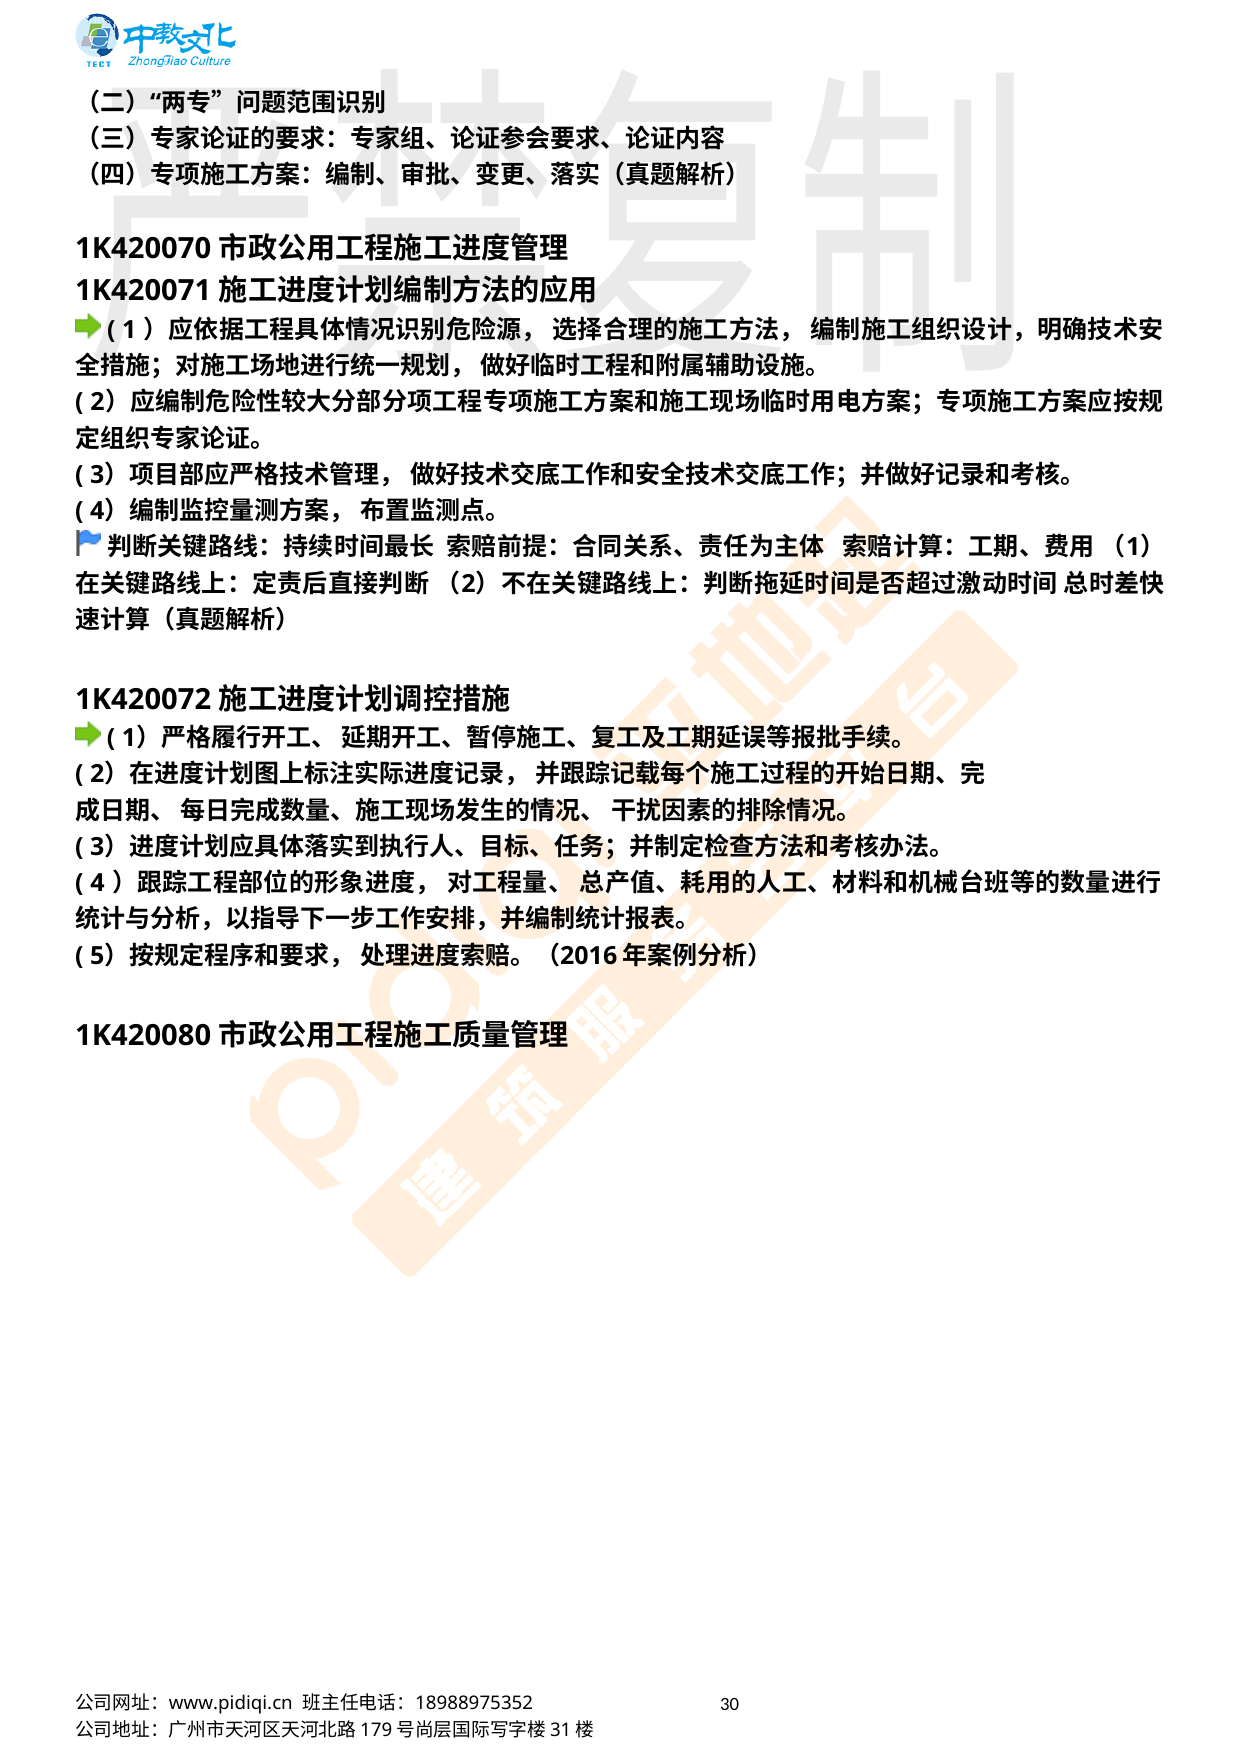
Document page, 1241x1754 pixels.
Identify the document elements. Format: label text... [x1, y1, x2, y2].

text ( 4 ）跟踪工程部位的形象进度， 对工程量、 总产值、耗用的人工、材料和机械台班等的数量进行统计与分析，以指导下一步工作安排，并编制统计报表。 [75, 863, 1165, 935]
picture [75, 13, 236, 67]
text 成日期、 每日完成数量、施工现场发生的情况、 干扰因素的排除情况。 [75, 790, 1165, 826]
text 1K420071 施工进度计划编制方法的应用 [75, 267, 1165, 309]
list 专项施工方案：编制、审批、变更、落实（真题解析） [75, 155, 1165, 191]
picture [75, 721, 101, 747]
text ( 2）应编制危险性较大分部分项工程专项施工方案和施工现场临时用电方案；专项施工方案应按规定组织专家论证。 [75, 382, 1165, 454]
text 1K420080 市政公用工程施工质量管理 [75, 1011, 1165, 1053]
text ( 3）项目部应严格技术管理， 做好技术交底工作和安全技术交底工作；并做好记录和考核。 [75, 454, 1165, 491]
text 判断关键路线：持续时间最长 索赔前提：合同关系、责任为主体 索赔计算：工期、费用 （1）在关键路线上：定责后直接判断 （2）不在关键路线上：判断拖延时间是否超过激动时间 总时差快速计算（真题解析） [75, 527, 1165, 636]
text ( 2）在进度计划图上标注实际进度记录， 并跟踪记载每个施工过程的开始日期、完 [75, 754, 1165, 790]
picture [75, 530, 101, 556]
text ( 5）按规定程序和要求， 处理进度索赔。（2016年案例分析） [75, 935, 1165, 971]
text 1K420072 施工进度计划调控措施 [75, 675, 1165, 718]
text ( 4）编制监控量测方案， 布置监测点。 [75, 491, 1165, 527]
list 专家论证的要求：专家组、论证参会要求、论证内容 [75, 118, 1165, 155]
text ( 1）严格履行开工、 延期开工、暂停施工、复工及工期延误等报批手续。 [75, 718, 1165, 754]
text 1K420070 市政公用工程施工进度管理 [75, 224, 1165, 267]
text ( 1 ）应依据工程具体情况识别危险源， 选择合理的施工方法， 编制施工组织设计，明确技术安全措施；对施工场地进行统一规划， 做好临时工程和附属辅助设施。 [75, 309, 1165, 382]
picture [75, 313, 101, 339]
text ( 3）进度计划应具体落实到执行人、目标、任务；并制定检查方法和考核办法。 [75, 826, 1165, 863]
list “两专”问题范围识别 [75, 82, 1165, 118]
